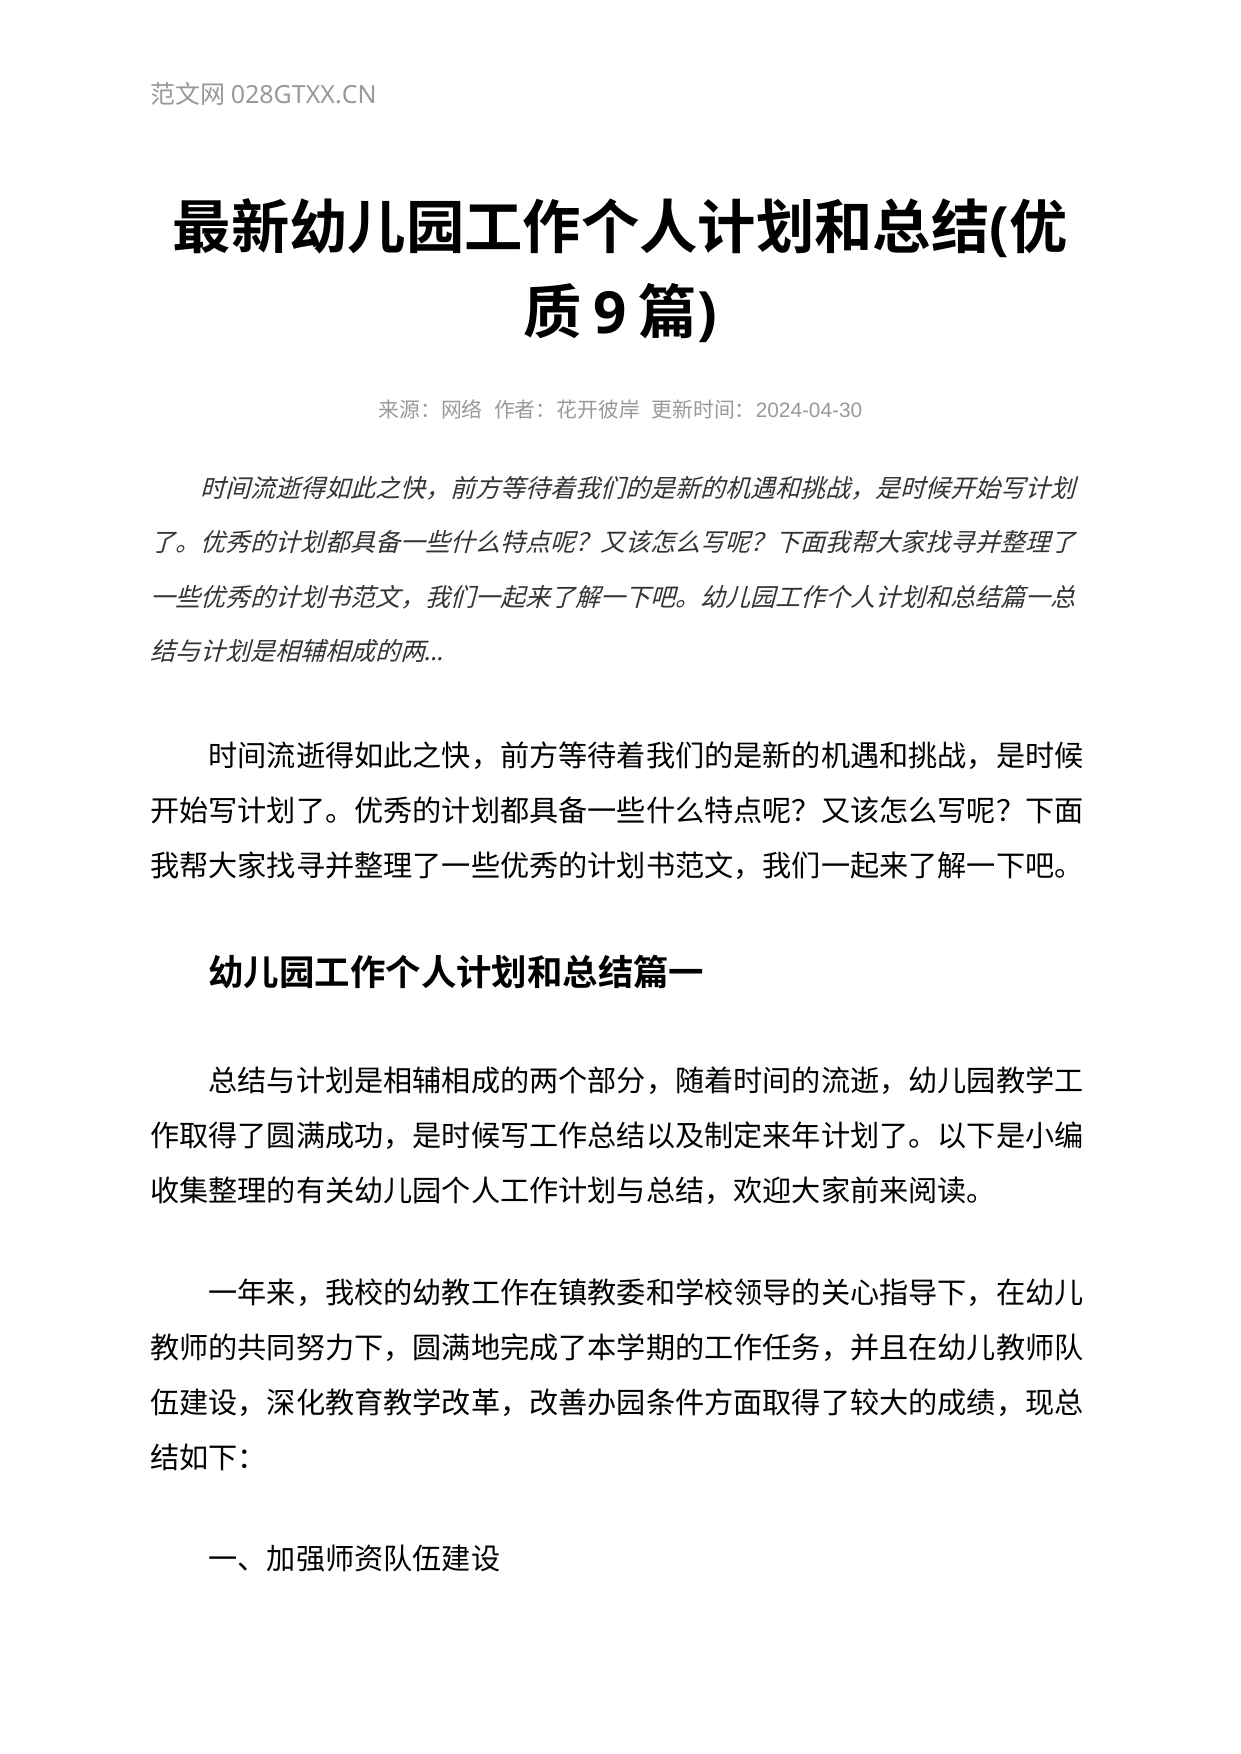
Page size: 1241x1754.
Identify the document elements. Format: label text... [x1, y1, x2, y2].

text 一、加强师资队伍建设 [150, 1536, 1090, 1578]
text 一年来，我校的幼教工作在镇教委和学校领导的关心指导下，在幼儿教师的共同努力下，圆满地完成了本学期的工作任务，并且在幼儿教师队伍建设，深化教育教学改革，改善办园条件方面取得了较大的成绩，现总结如下： [150, 1269, 1090, 1476]
text 时间流逝得如此之快，前方等待着我们的是新的机遇和挑战，是时候开始写计划了。优秀的计划都具备一些什么特点呢？又该怎么写呢？下面我帮大家找寻并整理了一些优秀的计划书范文，我们一起来了解一下吧。 [150, 733, 1090, 885]
text 总结与计划是相辅相成的两个部分，随着时间的流逝，幼儿园教学工作取得了圆满成功，是时候写工作总结以及制定来年计划了。以下是小编收集整理的有关幼儿园个人工作计划与总结，欢迎大家前来阅读。 [150, 1058, 1090, 1210]
subtitle 最新幼儿园工作个人计划和总结(优质9篇) [150, 181, 1090, 351]
text 时间流逝得如此之快，前方等待着我们的是新的机遇和挑战，是时候开始写计划了。优秀的计划都具备一些什么特点呢？又该怎么写呢？下面我帮大家找寻并整理了一些优秀的计划书范文，我们一起来了解一下吧。幼儿园工作个人计划和总结篇一总结与计划是相辅相成的两... [150, 468, 1090, 668]
text 来源：网络 作者：花开彼岸 更新时间：2024-04-30 [150, 398, 1090, 422]
text 幼儿园工作个人计划和总结篇一 [150, 944, 1090, 996]
